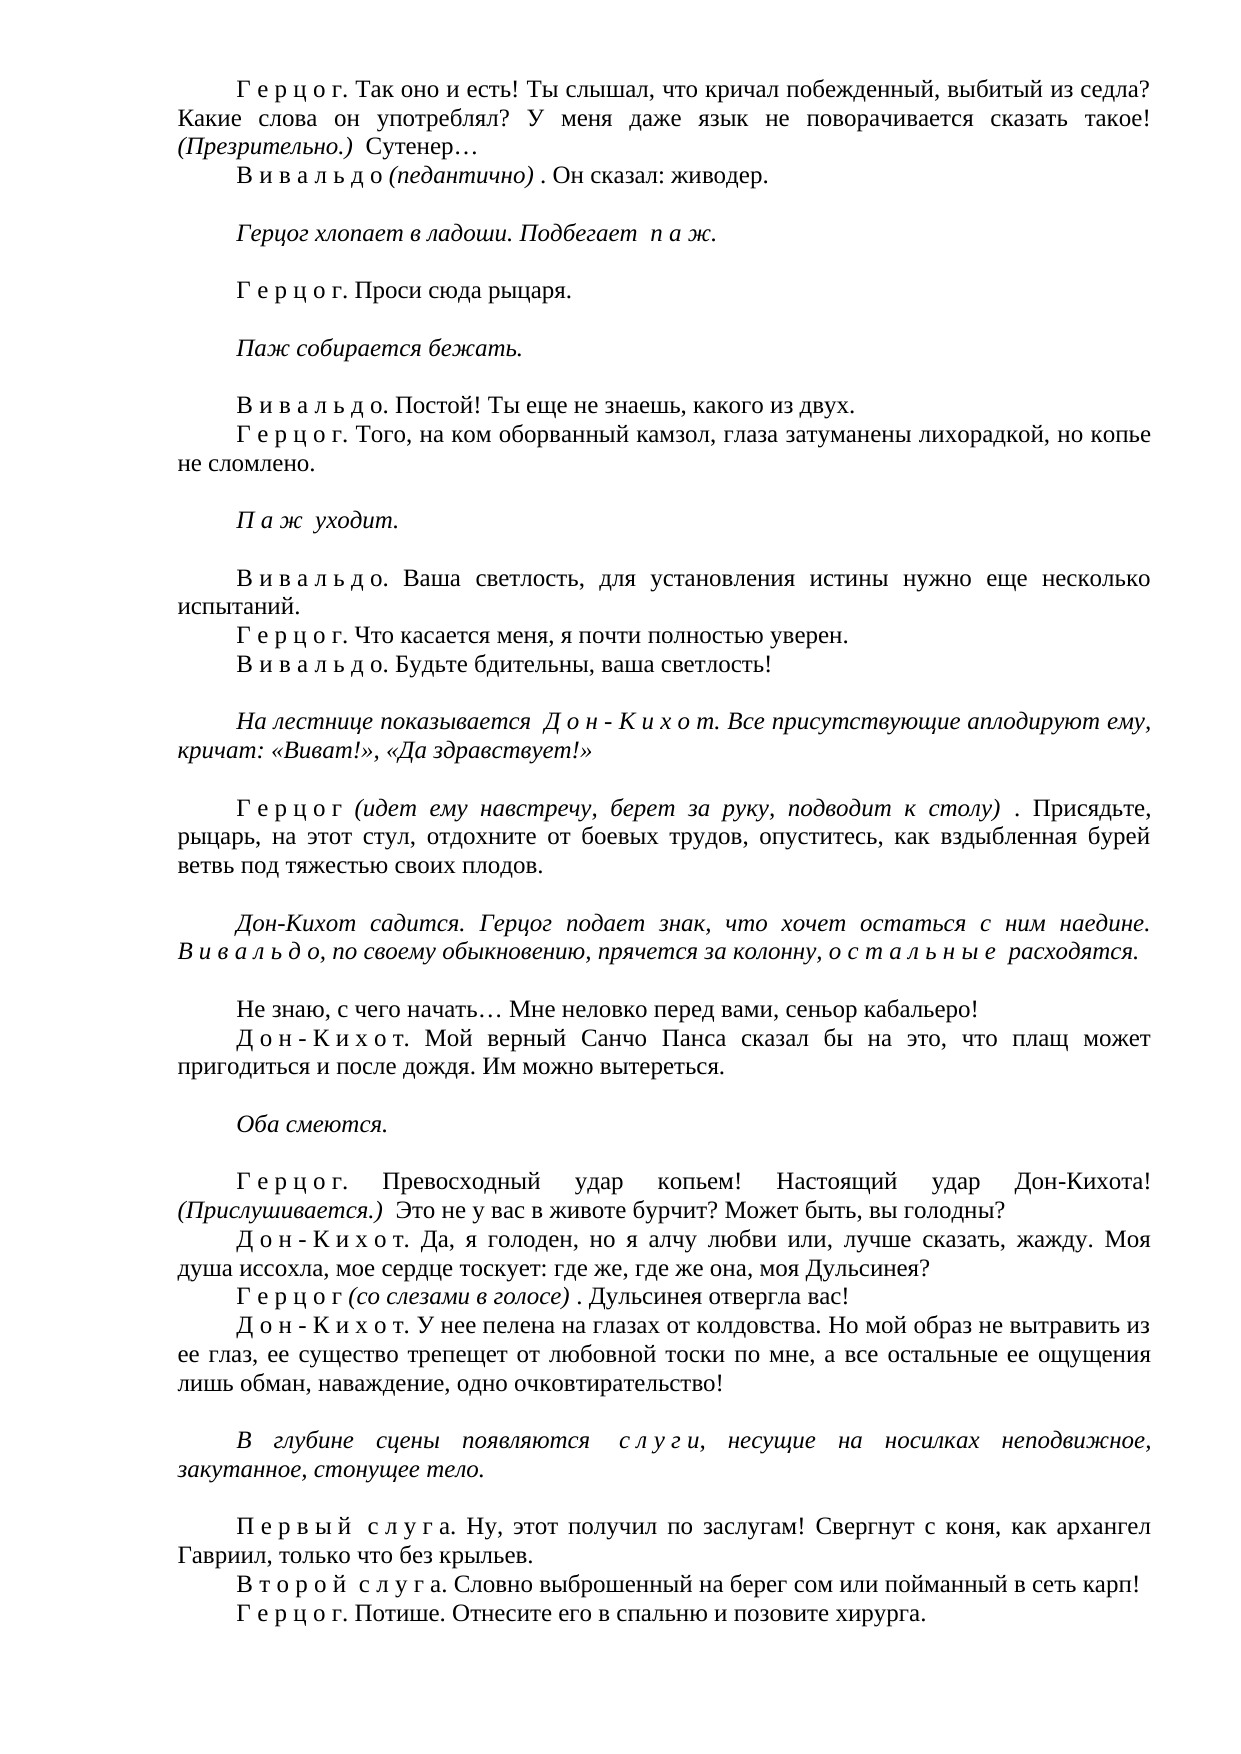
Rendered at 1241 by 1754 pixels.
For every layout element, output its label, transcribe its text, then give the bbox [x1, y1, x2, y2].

text Г е р ц о г. Проси сюда рыцаря. [177, 275, 1152, 304]
text Не знаю, с чего начать… Мне неловко перед вами, сеньор кабальеро! [177, 994, 1152, 1023]
text П е р в ы й с л у г а. Ну, этот получил по заслугам! Свергнут с коня, как архангел Гавриил, только что без крыльев. [177, 1511, 1152, 1569]
text Д о н - К и х о т. Мой верный Санчо Панса сказал бы на это, что плащ может пригодиться и после дождя. Им можно вытереться. [177, 1023, 1152, 1080]
text Г е р ц о г (со слезами в голосе) . Дульсинея отвергла вас! [177, 1281, 1152, 1310]
text В и в а л ь д о (педантично) . Он сказал: живодер. [177, 160, 1152, 189]
text На лестнице показывается Д о н - К и х о т. Все присутствующие аплодируют ему, кричат: «Виват!», «Да здравствует!» [177, 706, 1152, 764]
text Оба смеются. [177, 1109, 1152, 1138]
text Г е р ц о г. Превосходный удар копьем! Настоящий удар Дон-Кихота! (Прислушивается.) Это не у вас в животе бурчит? Может быть, вы голодны? [177, 1166, 1152, 1224]
text Д о н - К и х о т. У нее пелена на глазах от колдовства. Но мой образ не вытравить из ее глаз, ее существо трепещет от любовной тоски по мне, а все остальные ее ощущения лишь обман, наваждение, одно очковтирательство! [177, 1310, 1152, 1396]
text Г е р ц о г. Того, на ком оборванный камзол, глаза затуманены лихорадкой, но копье не сломлено. [177, 419, 1152, 476]
text Г е р ц о г (идет ему навстречу, берет за руку, подводит к столу) . Присядьте, рыцарь, на этот стул, отдохните от боевых трудов, опуститесь, как вздыбленная бурей ветвь под тяжестью своих плодов. [177, 793, 1152, 879]
text В и в а л ь д о. Будьте бдительны, ваша светлость! [177, 649, 1152, 678]
text Дон-Кихот садится. Герцог подает знак, что хочет остаться с ним наедине. В и в а л ь д о, по своему обыкновению, прячется за колонну, о с т а л ь н ы е расходятся. [177, 908, 1152, 965]
text П а ж уходит. [177, 505, 1152, 534]
text Г е р ц о г. Так оно и есть! Ты слышал, что кричал побежденный, выбитый из седла? Какие слова он употреблял? У меня даже язык не поворачивается сказать такое! (Презрительно.) Сутенер… [177, 74, 1152, 160]
text В т о р о й с л у г а. Словно выброшенный на берег сом или пойманный в сеть карп! [177, 1569, 1152, 1598]
text Герцог хлопает в ладоши. Подбегает п а ж. [177, 218, 1152, 246]
text В и в а л ь д о. Постой! Ты еще не знаешь, какого из двух. [177, 390, 1152, 419]
text Д о н - К и х о т. Да, я голоден, но я алчу любви или, лучше сказать, жажду. Моя душа иссохла, мое сердце тоскует: где же, где же она, моя Дульсинея? [177, 1224, 1152, 1281]
text В и в а л ь д о. Ваша светлость, для установления истины нужно еще несколько испытаний. [177, 563, 1152, 620]
text В глубине сцены появляются с л у г и, несущие на носилках неподвижное, закутанное, стонущее тело. [177, 1425, 1152, 1483]
text Г е р ц о г. Потише. Отнесите его в спальню и позовите хирурга. [177, 1598, 1152, 1626]
text Паж собирается бежать. [177, 333, 1152, 361]
text Г е р ц о г. Что касается меня, я почти полностью уверен. [177, 620, 1152, 649]
